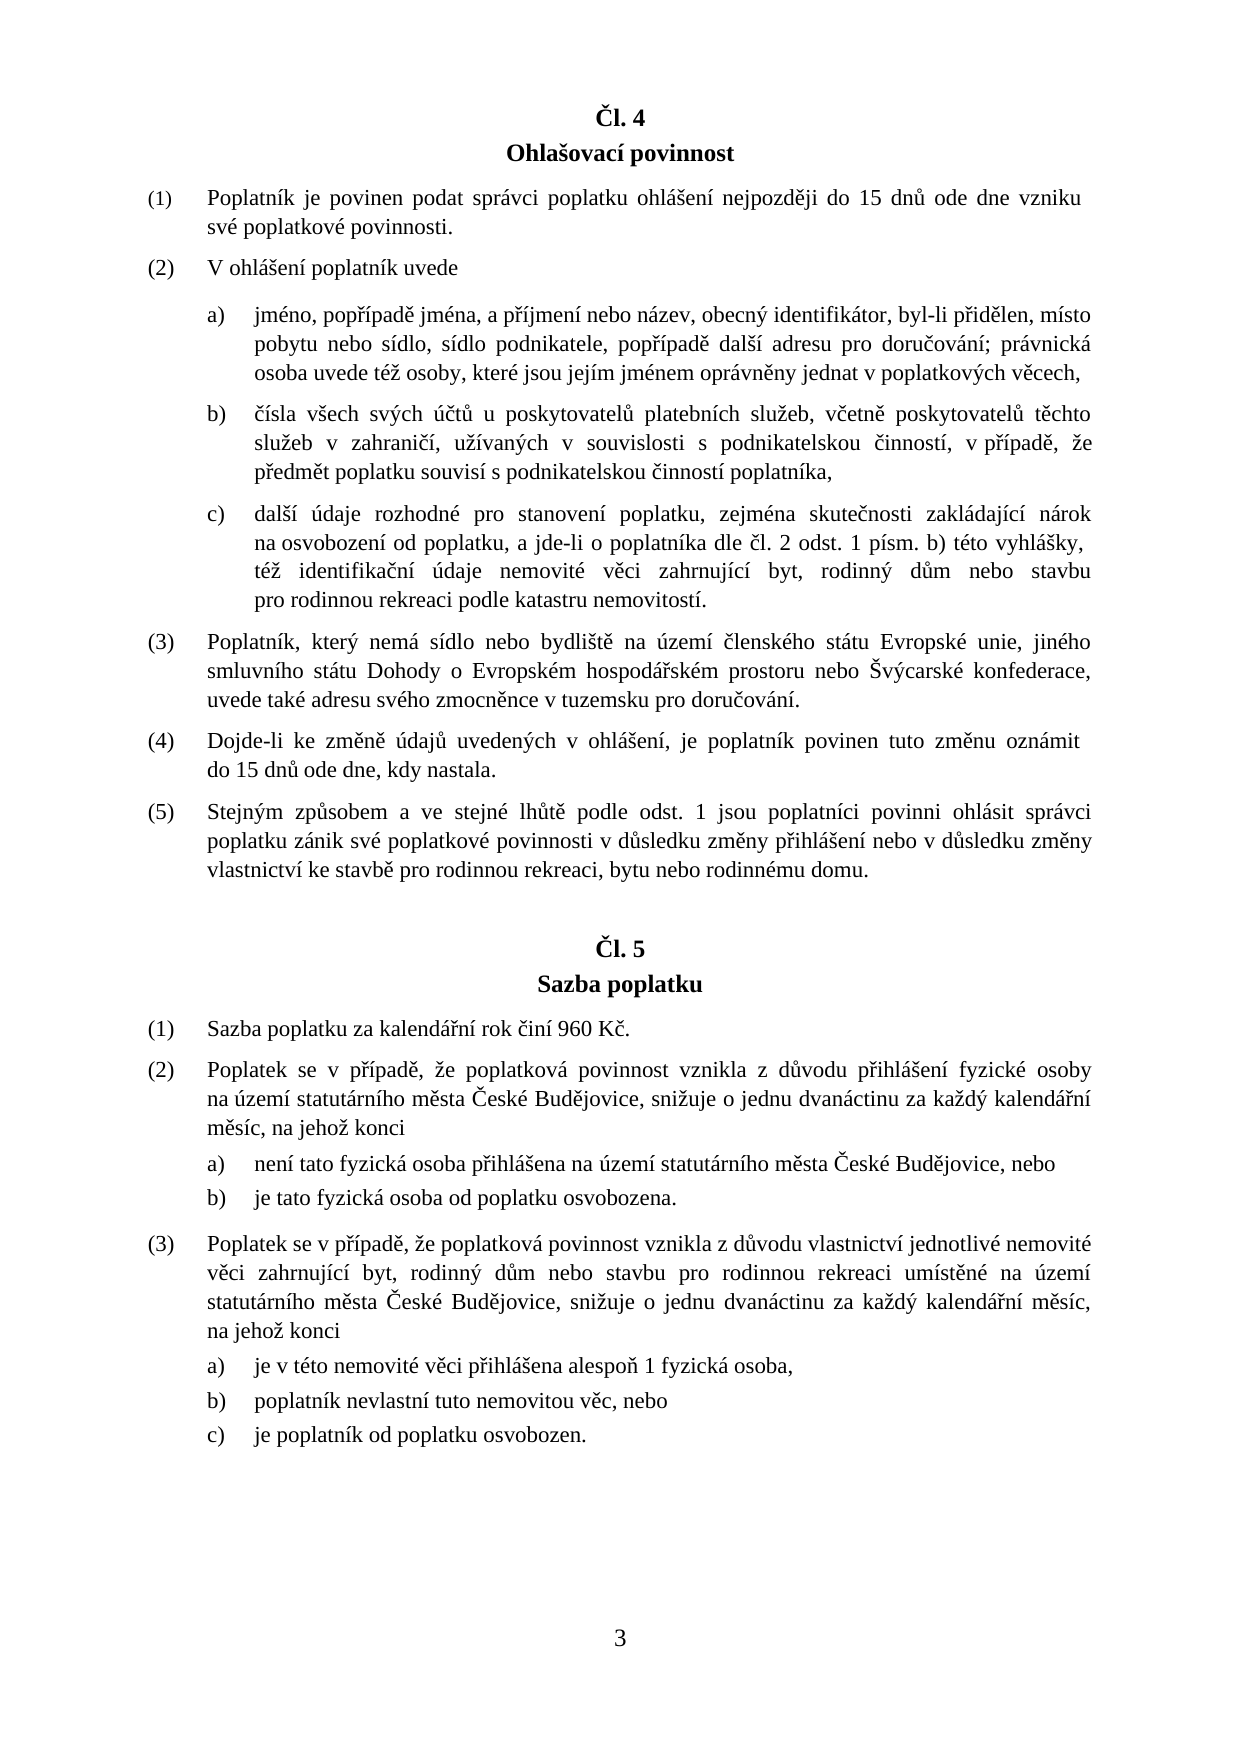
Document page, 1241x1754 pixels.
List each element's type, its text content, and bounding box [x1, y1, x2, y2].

text Čl. 4 [148, 103, 1092, 132]
list jméno, popřípadě jména, a příjmení nebo název, obecný identifikátor, byl-li přidělen, místo pobytu nebo sídlo, sídlo podnikatele, popřípadě další adresu pro doručování; právnická osoba uvede též osoby, které jsou jejím jménem oprávněny jednat v poplatkových věcech, [207, 301, 1092, 385]
text Čl. 5 [148, 934, 1092, 963]
list Poplatník je povinen podat správci poplatku ohlášení nejpozději do 15 dnů ode dne vzniku své poplatkové povinnosti. [148, 184, 1092, 239]
list Sazba poplatku za kalendářní rok činí 960 Kč. [148, 1015, 1092, 1041]
list není tato fyzická osoba přihlášena na území statutárního města České Budějovice, nebo [207, 1149, 1092, 1176]
list V ohlášení poplatník uvede [148, 254, 1092, 281]
list poplatník nevlastní tuto nemovitou věc, nebo [207, 1387, 1092, 1413]
text Ohlašovací povinnost [148, 138, 1092, 167]
list je v této nemovité věci přihlášena alespoň 1 fyzická osoba, [207, 1352, 1092, 1379]
list je tato fyzická osoba od poplatku osvobozena. [207, 1184, 1092, 1210]
list Stejným způsobem a ve stejné lhůtě podle odst. 1 jsou poplatníci povinni ohlásit správci poplatku zánik své poplatkové povinnosti v důsledku změny přihlášení nebo v důsledku změny vlastnictví ke stavbě pro rodinnou rekreaci, bytu nebo rodinnému domu. [148, 798, 1092, 882]
list Dojde-li ke změně údajů uvedených v ohlášení, je poplatník povinen tuto změnu oznámit do 15 dnů ode dne, kdy nastala. [148, 727, 1092, 783]
list Poplatek se v případě, že poplatková povinnost vznikla z důvodu přihlášení fyzické osoby na území statutárního města České Budějovice, snižuje o jednu dvanáctinu za každý kalendářní měsíc, na jehož konci [148, 1056, 1092, 1141]
list Poplatek se v případě, že poplatková povinnost vznikla z důvodu vlastnictví jednotlivé nemovité věci zahrnující byt, rodinný dům nebo stavbu pro rodinnou rekreaci umístěné na území statutárního města České Budějovice, snižuje o jednu dvanáctinu za každý kalendářní měsíc, na jehož konci [148, 1230, 1092, 1344]
list je poplatník od poplatku osvobozen. [207, 1421, 1092, 1447]
list další údaje rozhodné pro stanovení poplatku, zejména skutečnosti zakládající nárok na osvobození od poplatku, a jde-li o poplatníka dle čl. 2 odst. 1 písm. b) této vyhlášky, též identifikační údaje nemovité věci zahrnující byt, rodinný dům nebo stavbu pro rodinnou rekreaci podle katastru nemovitostí. [207, 499, 1092, 613]
list čísla všech svých účtů u poskytovatelů platebních služeb, včetně poskytovatelů těchto služeb v zahraničí, užívaných v souvislosti s podnikatelskou činností, v případě, že předmět poplatku souvisí s podnikatelskou činností poplatníka, [207, 400, 1092, 484]
text Sazba poplatku [148, 969, 1092, 998]
list Poplatník, který nemá sídlo nebo bydliště na území členského státu Evropské unie, jiného smluvního státu Dohody o Evropském hospodářském prostoru nebo Švýcarské konfederace, uvede také adresu svého zmocněnce v tuzemsku pro doručování. [148, 628, 1092, 712]
